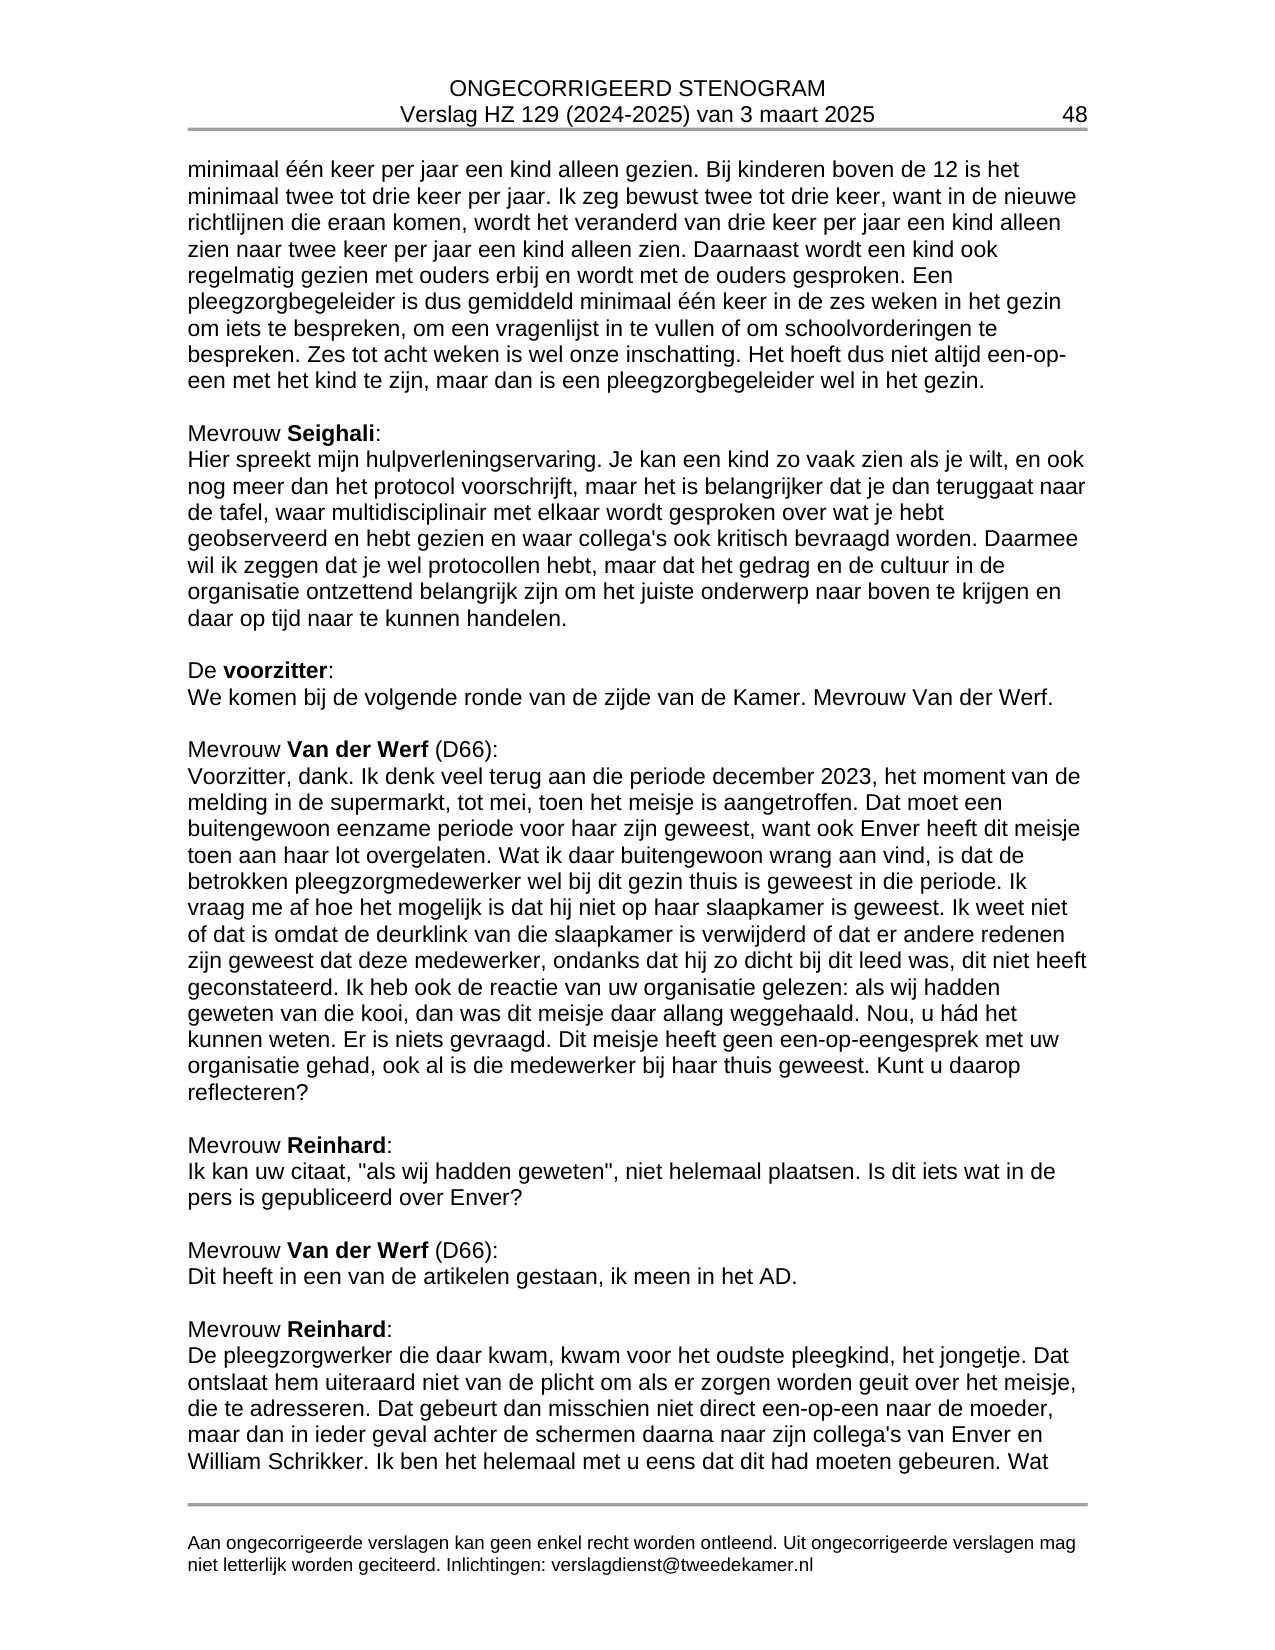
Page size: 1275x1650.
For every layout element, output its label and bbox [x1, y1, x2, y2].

text [187, 156, 1087, 1474]
